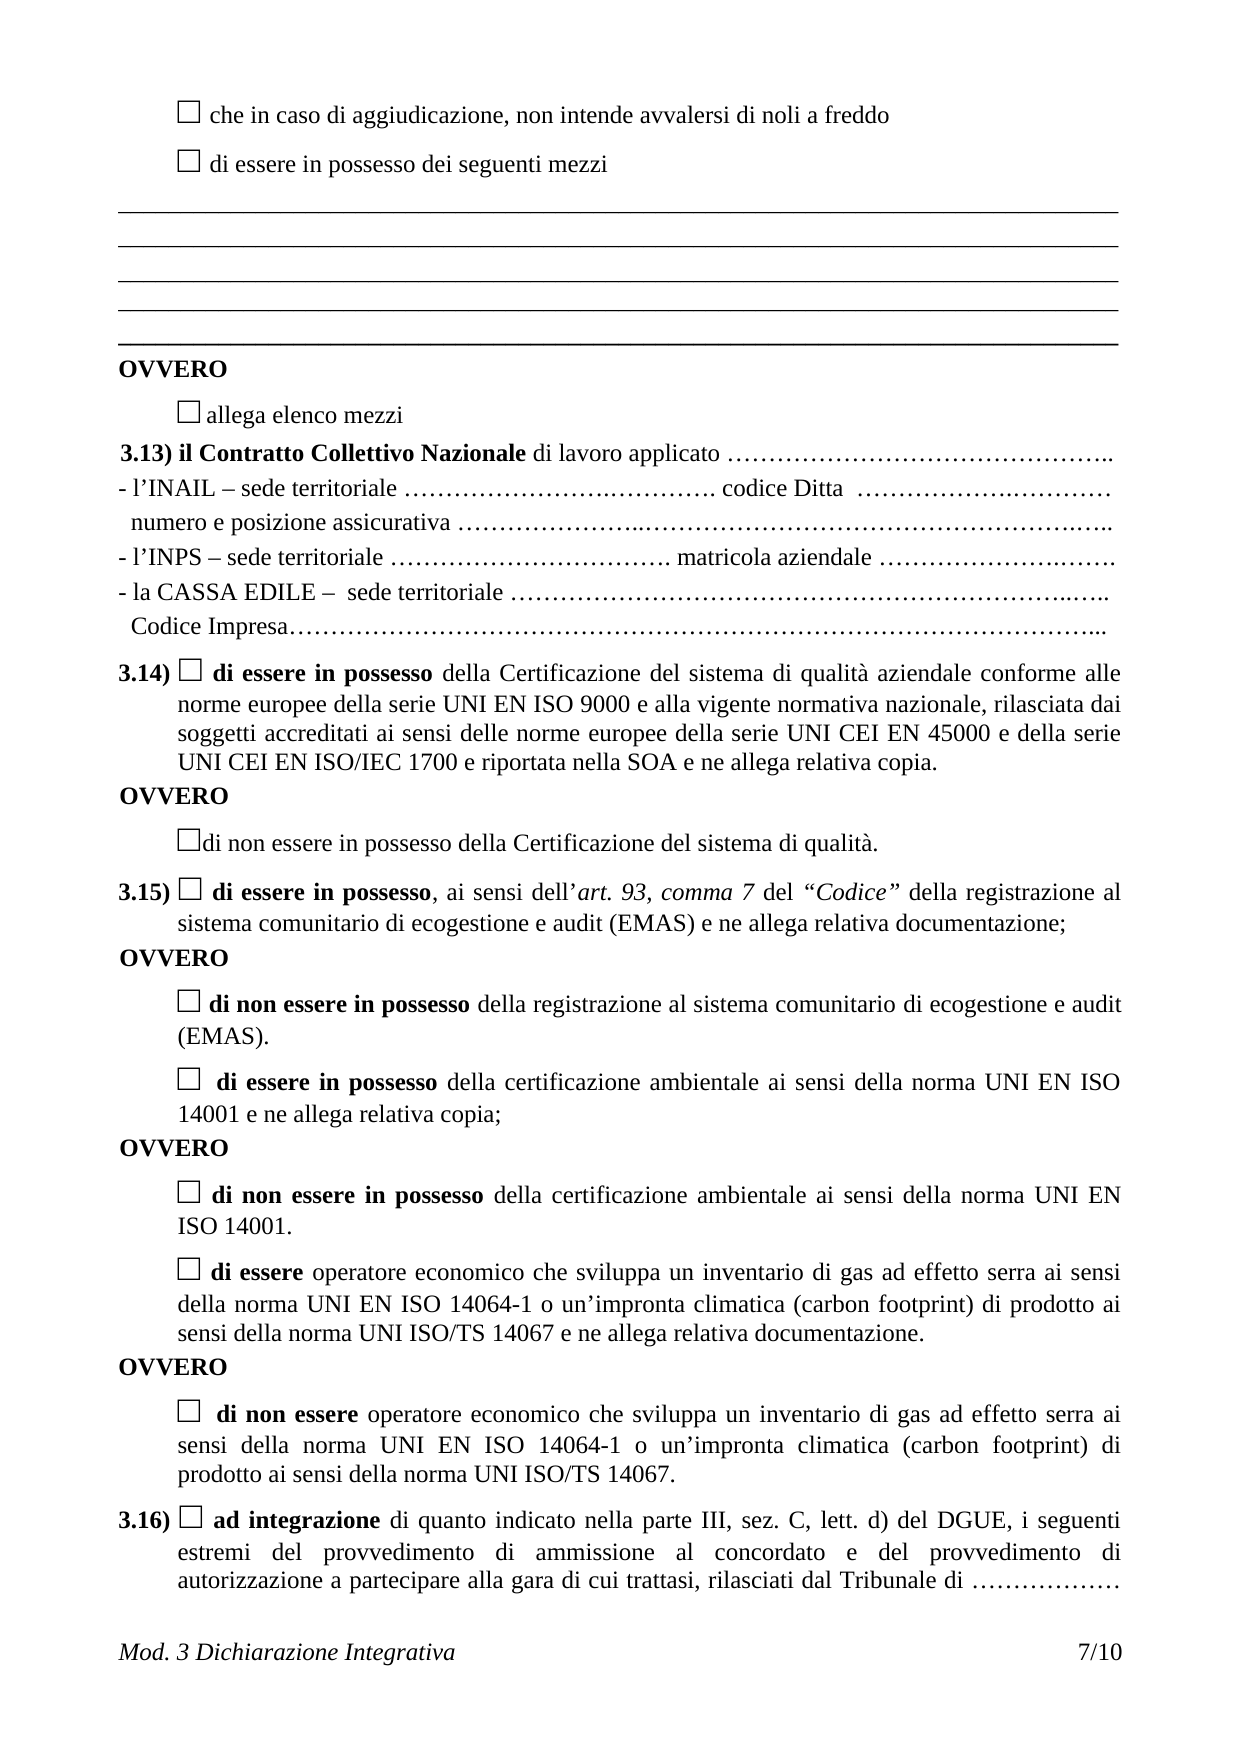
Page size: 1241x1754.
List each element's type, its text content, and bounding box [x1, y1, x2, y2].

text 3.14) □ di essere in possesso della Certificazione del sistema di qualità aziendale conforme alle norme europee della serie UNI EN ISO 9000 e alla vigente normativa nazionale, rilasciata dai soggetti accreditati ai sensi delle norme europee della serie UNI CEI EN 45000 e della serie UNI CEI EN ISO/IEC 1700 e riportata nella SOA e ne allega relativa copia. [118, 646, 1122, 776]
text Codice Impresa……………………………………………………………………………………... [118, 611, 1122, 640]
text □ di non essere in possesso della certificazione ambientale ai sensi della norma UNI EN ISO 14001. [177, 1168, 1122, 1240]
text OVVERO [119, 781, 1122, 810]
text OVVERO [118, 354, 1122, 383]
text - la CASSA EDILE – sede territoriale …………………………………………………………..….. [118, 577, 1122, 606]
text □ di non essere operatore economico che sviluppa un inventario di gas ad effetto serra ai sensi della norma UNI EN ISO 14064-1 o un’impronta climatica (carbon footprint) di prodotto ai sensi della norma UNI ISO/TS 14067. [177, 1387, 1122, 1488]
text ________________________________________________________________________________ [118, 319, 1122, 348]
text OVVERO [119, 1133, 1122, 1162]
text □ che in caso di aggiudicazione, non intende avvalersi di noli a freddo [118, 89, 1122, 132]
text OVVERO [119, 943, 1122, 972]
text □di non essere in possesso della Certificazione del sistema di qualità. [118, 816, 1122, 859]
text □ di essere operatore economico che sviluppa un inventario di gas ad effetto serra ai sensi della norma UNI EN ISO 14064-1 o un’impronta climatica (carbon footprint) di prodotto ai sensi della norma UNI ISO/TS 14067 e ne allega relativa documentazione. [177, 1246, 1122, 1346]
text ________________________________________________________________________________ [118, 221, 1122, 250]
text OVVERO [118, 1352, 1122, 1381]
text 3.13) il Contratto Collettivo Nazionale di lavoro applicato ……………………………………….. [119, 438, 1122, 467]
text □ di non essere in possesso della registrazione al sistema comunitario di ecogestione e audit (EMAS). [177, 978, 1122, 1049]
text 3.15) □ di essere in possesso, ai sensi dell’art. 93, comma 7 del “Codice” della registrazione al sistema comunitario di ecogestione e audit (EMAS) e ne allega relativa documentazione; [118, 865, 1122, 937]
text ________________________________________________________________________________________________________________________________________________________________ [118, 256, 1122, 314]
text □ allega elenco mezzi [118, 389, 1122, 432]
text □ di essere in possesso dei seguenti mezzi [118, 138, 1122, 181]
text - l’INAIL – sede territoriale …………………….…………. codice Ditta ……………….………… [118, 473, 1122, 501]
text ________________________________________________________________________________ [118, 187, 1122, 216]
text - l’INPS – sede territoriale ……………………………. matricola aziendale ………………….……. [118, 542, 1122, 571]
text numero e posizione assicurativa …………………..…………………………………………….….. [118, 507, 1122, 536]
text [118, 1494, 1122, 1594]
text □ di essere in possesso della certificazione ambientale ai sensi della norma UNI EN ISO 14001 e ne allega relativa copia; [177, 1056, 1122, 1127]
